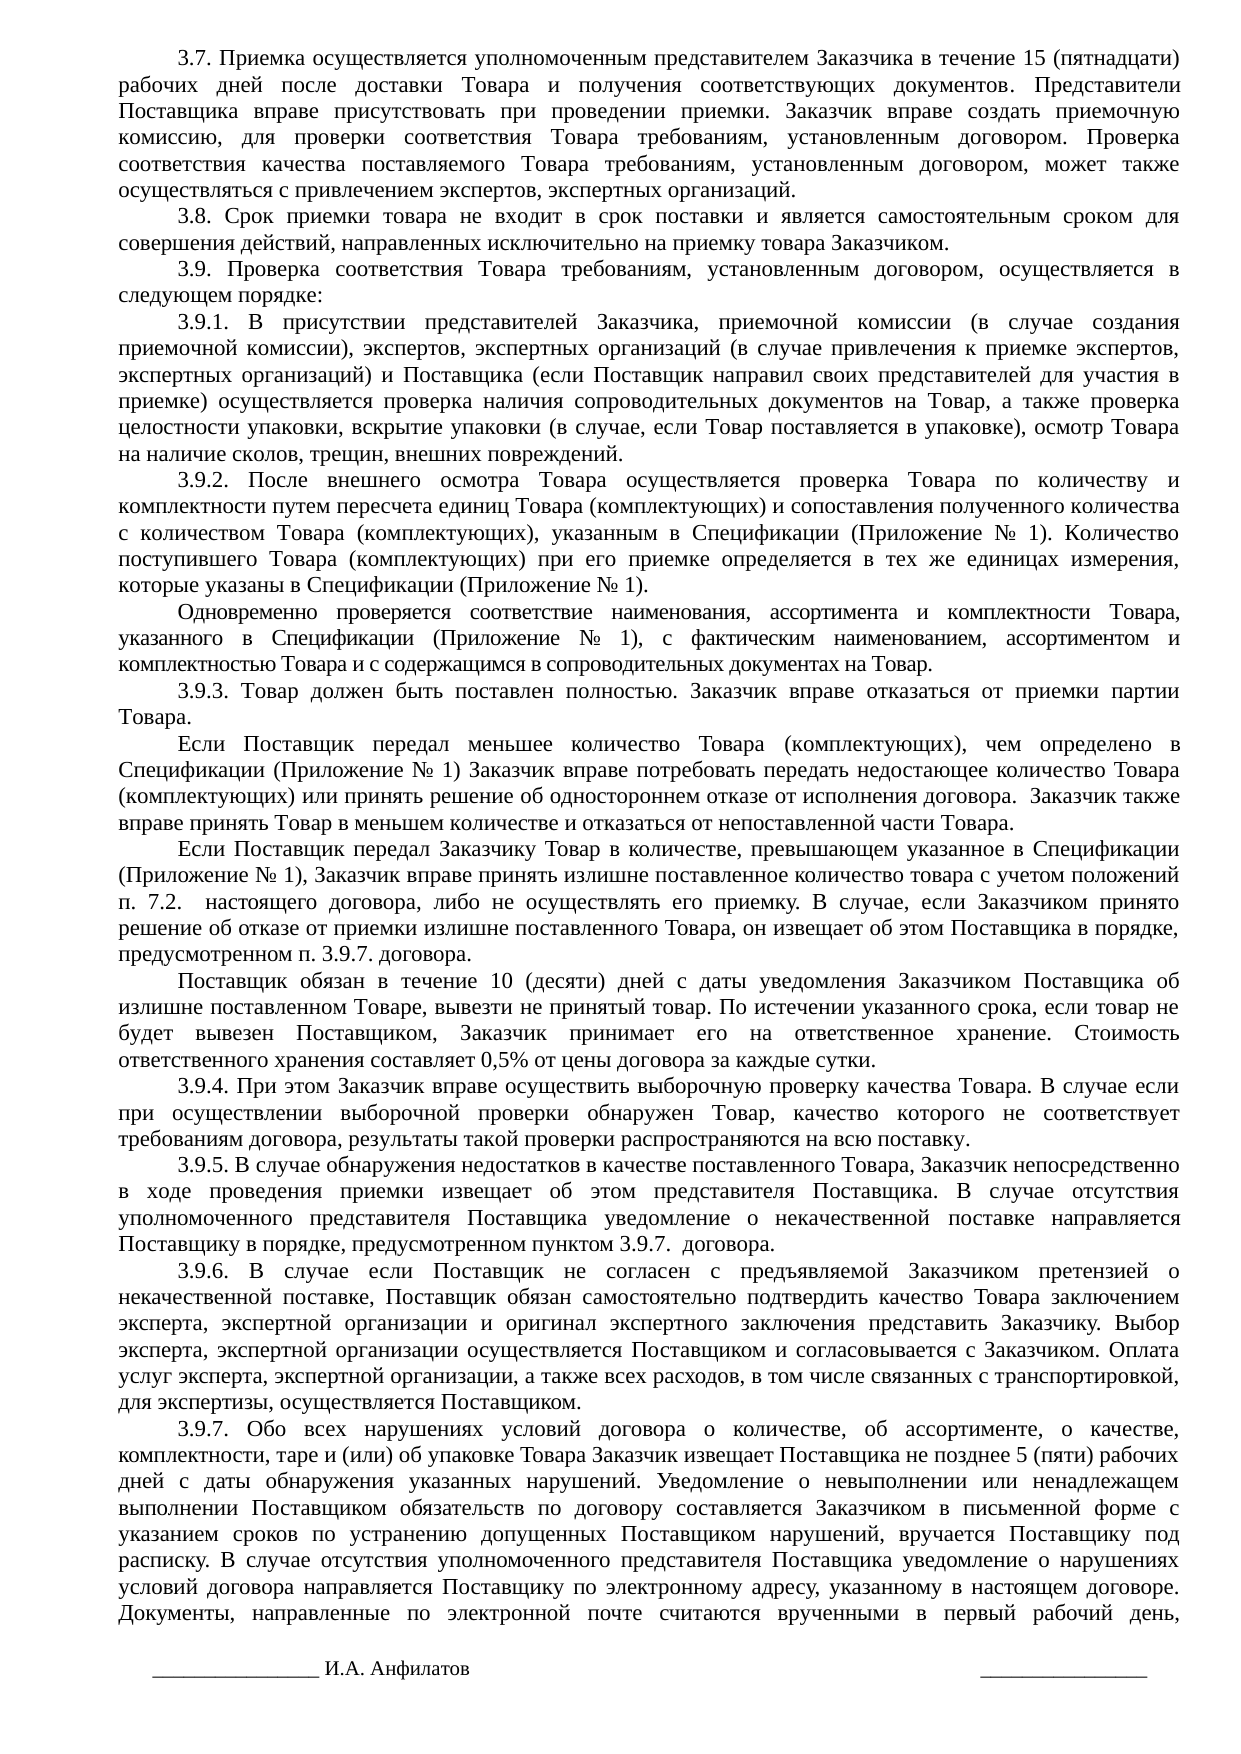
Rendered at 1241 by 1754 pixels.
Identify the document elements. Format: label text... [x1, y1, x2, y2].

text 3.7. Приемка осуществляется уполномоченным представителем Заказчика в течение 15 (пятнадцати) рабочих дней после доставки Товара и получения соответствующих документов. Представители Поставщика вправе присутствовать при проведении приемки. Заказчик вправе создать приемочную комиссию, для проверки соответствия Товара требованиям, установленным договором. Проверка соответствия качества поставляемого Товара требованиям, установленным договором, может также осуществляться с привлечением экспертов, экспертных организаций. [118, 44, 1181, 202]
text 3.9.5. В случае обнаружения недостатков в качестве поставленного Товара, Заказчик непосредственно в ходе проведения приемки извещает об этом представителя Поставщика. В случае отсутствия уполномоченного представителя Поставщика уведомление о некачественной поставке направляется Поставщику в порядке, предусмотренном пунктом 3.9.7. договора. [118, 1151, 1181, 1257]
text 3.9. Проверка соответствия Товара требованиям, установленным договором, осуществляется в следующем порядке: [118, 255, 1181, 308]
text 3.8. Срок приемки товара не входит в срок поставки и является самостоятельным сроком для совершения действий, направленных исключительно на приемку товара Заказчиком. [118, 202, 1181, 255]
text 3.9.1. В присутствии представителей Заказчика, приемочной комиссии (в случае создания приемочной комиссии), экспертов, экспертных организаций (в случае привлечения к приемке экспертов, экспертных организаций) и Поставщика (если Поставщик направил своих представителей для участия в приемке) осуществляется проверка наличия сопроводительных документов на Товар, а также проверка целостности упаковки, вскрытие упаковки (в случае, если Товар поставляется в упаковке), осмотр Товара на наличие сколов, трещин, внешних повреждений. [118, 308, 1181, 466]
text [118, 1415, 1181, 1626]
text 3.9.4. При этом Заказчик вправе осуществить выборочную проверку качества Товара. В случае если при осуществлении выборочной проверки обнаружен Товар, качество которого не соответствует требованиям договора, результаты такой проверки распространяются на всю поставку. [118, 1072, 1181, 1151]
text 3.9.6. В случае если Поставщик не согласен с предъявляемой Заказчиком претензией о некачественной поставке, Поставщик обязан самостоятельно подтвердить качество Товара заключением эксперта, экспертной организации и оригинал экспертного заключения представить Заказчику. Выбор эксперта, экспертной организации осуществляется Поставщиком и согласовывается с Заказчиком. Оплата услуг эксперта, экспертной организации, а также всех расходов, в том числе связанных с транспортировкой, для экспертизы, осуществляется Поставщиком. [118, 1257, 1181, 1415]
text Если Поставщик передал Заказчику Товар в количестве, превышающем указанное в Спецификации (Приложение № 1), Заказчик вправе принять излишне поставленное количество товара с учетом положений п. 7.2. настоящего договора, либо не осуществлять его приемку. В случае, если Заказчиком принято решение об отказе от приемки излишне поставленного Товара, он извещает об этом Поставщика в порядке, предусмотренном п. 3.9.7. договора. [118, 835, 1181, 967]
text Одновременно проверяется соответствие наименования, ассортимента и комплектности Товара, указанного в Спецификации (Приложение № 1), с фактическим наименованием, ассортиментом и комплектностью Товара и с содержащимся в сопроводительных документах на Товар. [118, 598, 1181, 677]
text Если Поставщик передал меньшее количество Товара (комплектующих), чем определено в Спецификации (Приложение № 1) Заказчик вправе потребовать передать недостающее количество Товара (комплектующих) или принять решение об одностороннем отказе от исполнения договора. Заказчик также вправе принять Товар в меньшем количестве и отказаться от непоставленной части Товара. [118, 729, 1181, 835]
text Поставщик обязан в течение 10 (десяти) дней с даты уведомления Заказчиком Поставщика об излишне поставленном Товаре, вывезти не принятый товар. По истечении указанного срока, если товар не будет вывезен Поставщиком, Заказчик принимает его на ответственное хранение. Стоимость ответственного хранения составляет 0,5% от цены договора за каждые сутки. [118, 967, 1181, 1072]
text 3.9.3. Товар должен быть поставлен полностью. Заказчик вправе отказаться от приемки партии Товара. [118, 677, 1181, 729]
text 3.9.2. После внешнего осмотра Товара осуществляется проверка Товара по количеству и комплектности путем пересчета единиц Товара (комплектующих) и сопоставления полученного количества с количеством Товара (комплектующих), указанным в Спецификации (Приложение № 1). Количество поступившего Товара (комплектующих) при его приемке определяется в тех же единицах измерения, которые указаны в Спецификации (Приложение № 1). [118, 466, 1181, 598]
